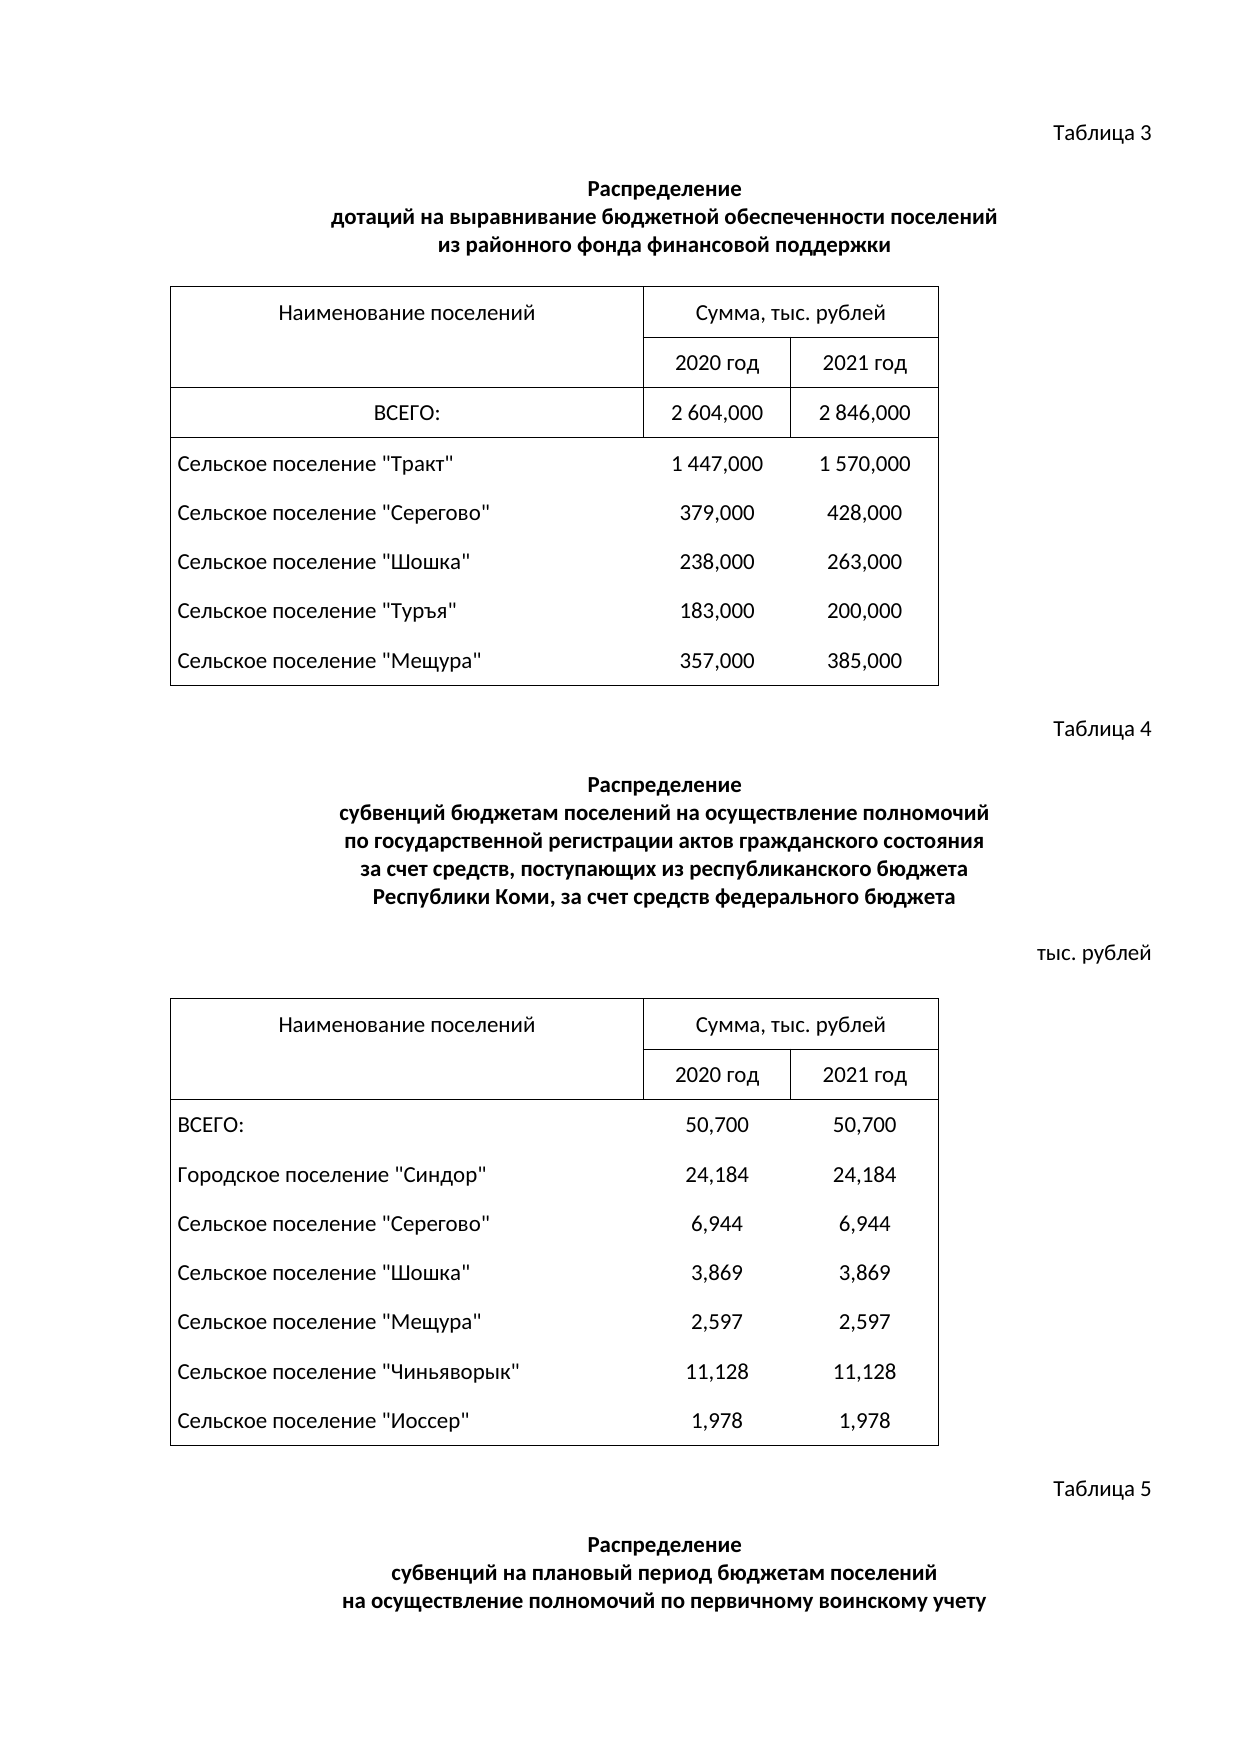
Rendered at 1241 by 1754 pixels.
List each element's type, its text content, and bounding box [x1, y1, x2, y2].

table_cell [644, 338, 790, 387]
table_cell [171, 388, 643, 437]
title дотаций на выравнивание бюджетной обеспеченности поселений [177, 202, 1152, 230]
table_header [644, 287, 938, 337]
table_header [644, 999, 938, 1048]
title за счет средств, поступающих из республиканского бюджета [177, 854, 1152, 882]
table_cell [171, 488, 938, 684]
title на осуществление полномочий по первичному воинскому учету [177, 1586, 1152, 1614]
text Таблица 5 [177, 1474, 1152, 1502]
title Распределение [177, 174, 1152, 202]
text Таблица 4 [177, 714, 1152, 742]
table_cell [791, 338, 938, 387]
title из районного фонда финансовой поддержки [177, 230, 1152, 258]
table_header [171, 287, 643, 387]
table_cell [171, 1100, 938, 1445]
title по государственной регистрации актов гражданского состояния [177, 826, 1152, 854]
text Таблица 3 [177, 118, 1152, 146]
title Распределение [177, 1530, 1152, 1558]
title субвенций на плановый период бюджетам поселений [177, 1558, 1152, 1586]
title Республики Коми, за счет средств федерального бюджета [177, 882, 1152, 910]
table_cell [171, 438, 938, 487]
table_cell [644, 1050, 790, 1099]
title субвенций бюджетам поселений на осуществление полномочий [177, 798, 1152, 826]
text тыс. рублей [177, 938, 1152, 966]
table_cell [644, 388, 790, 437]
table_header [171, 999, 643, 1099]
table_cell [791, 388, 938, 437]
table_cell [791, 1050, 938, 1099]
title Распределение [177, 770, 1152, 798]
